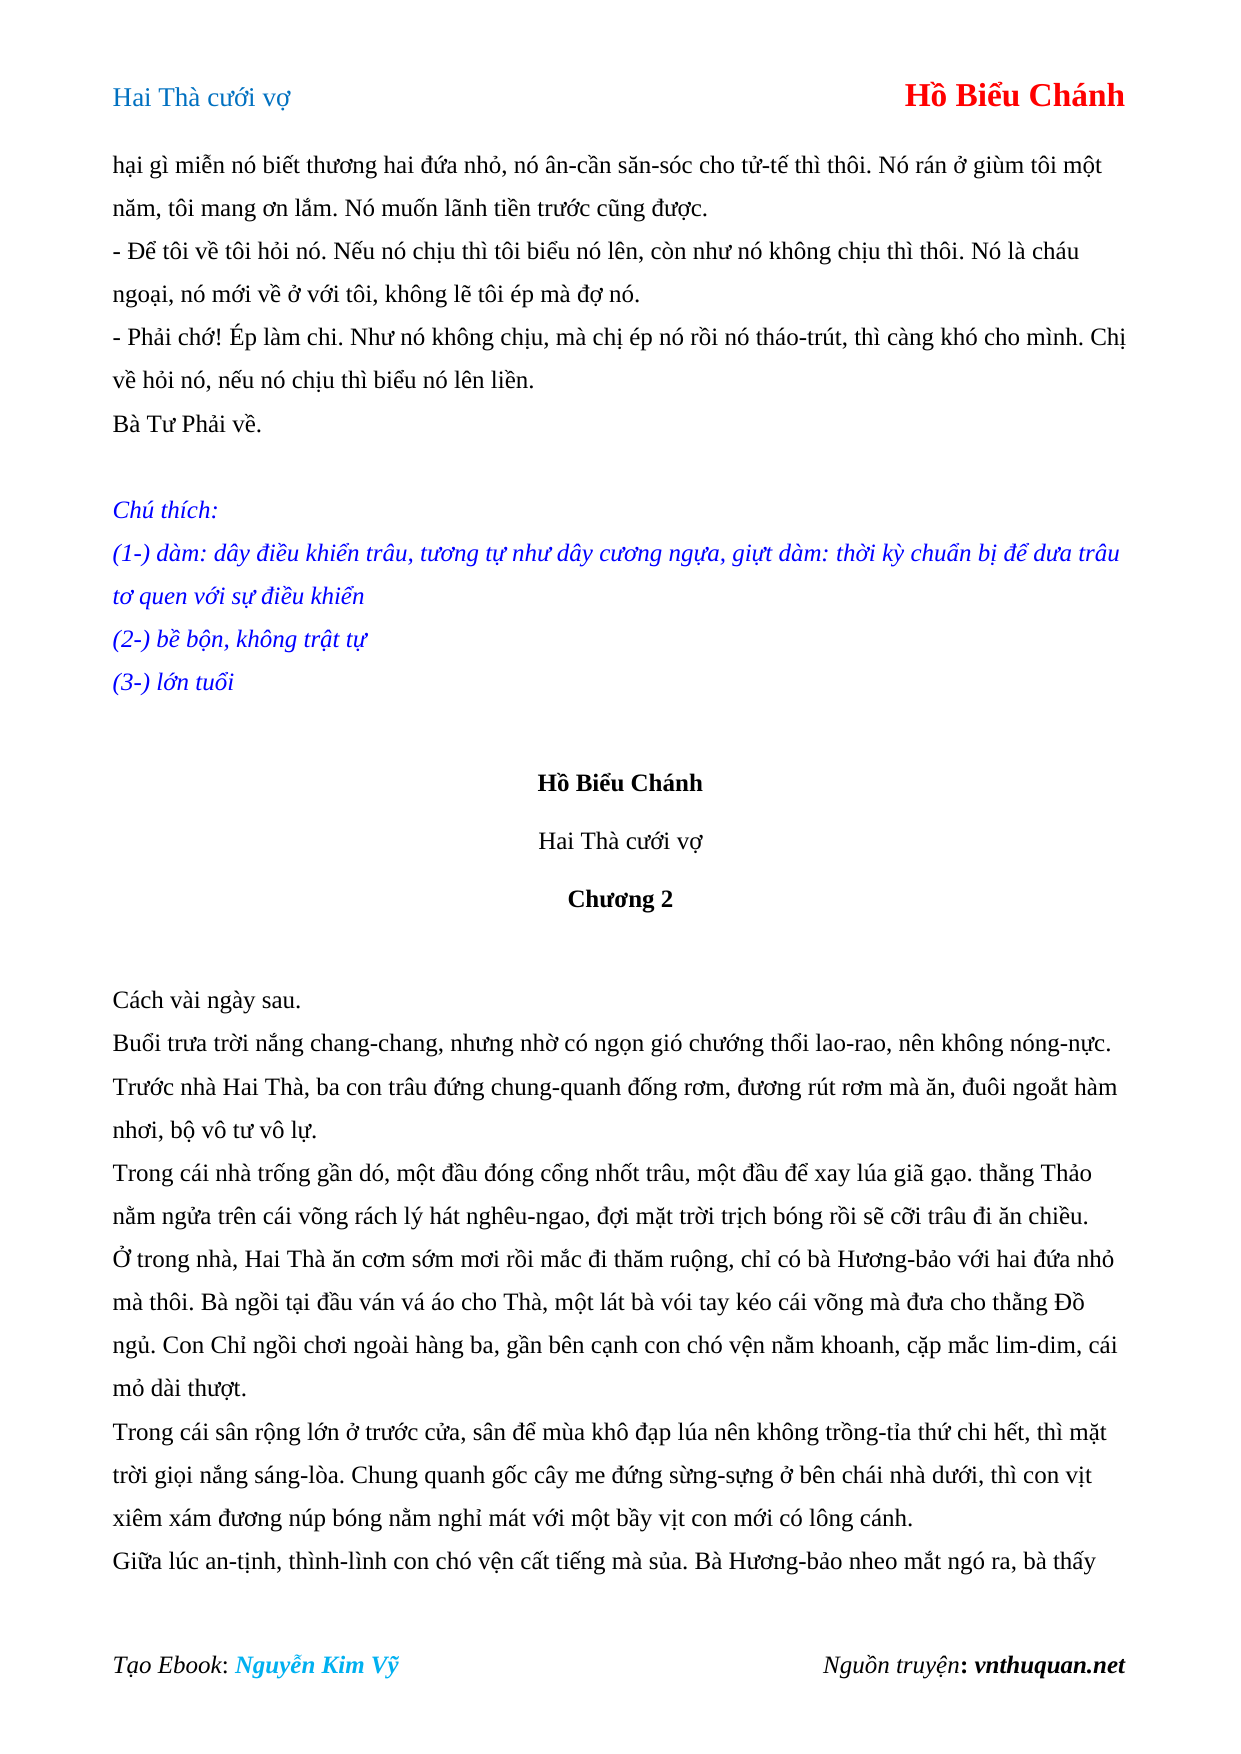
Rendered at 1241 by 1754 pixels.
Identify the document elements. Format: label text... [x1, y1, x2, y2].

text Hồ Biểu Chánh [112, 768, 1128, 797]
text Chương 2 [112, 884, 1128, 913]
text Hai Thà cưới vợ [112, 826, 1128, 855]
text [112, 942, 1128, 1575]
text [112, 150, 1128, 696]
